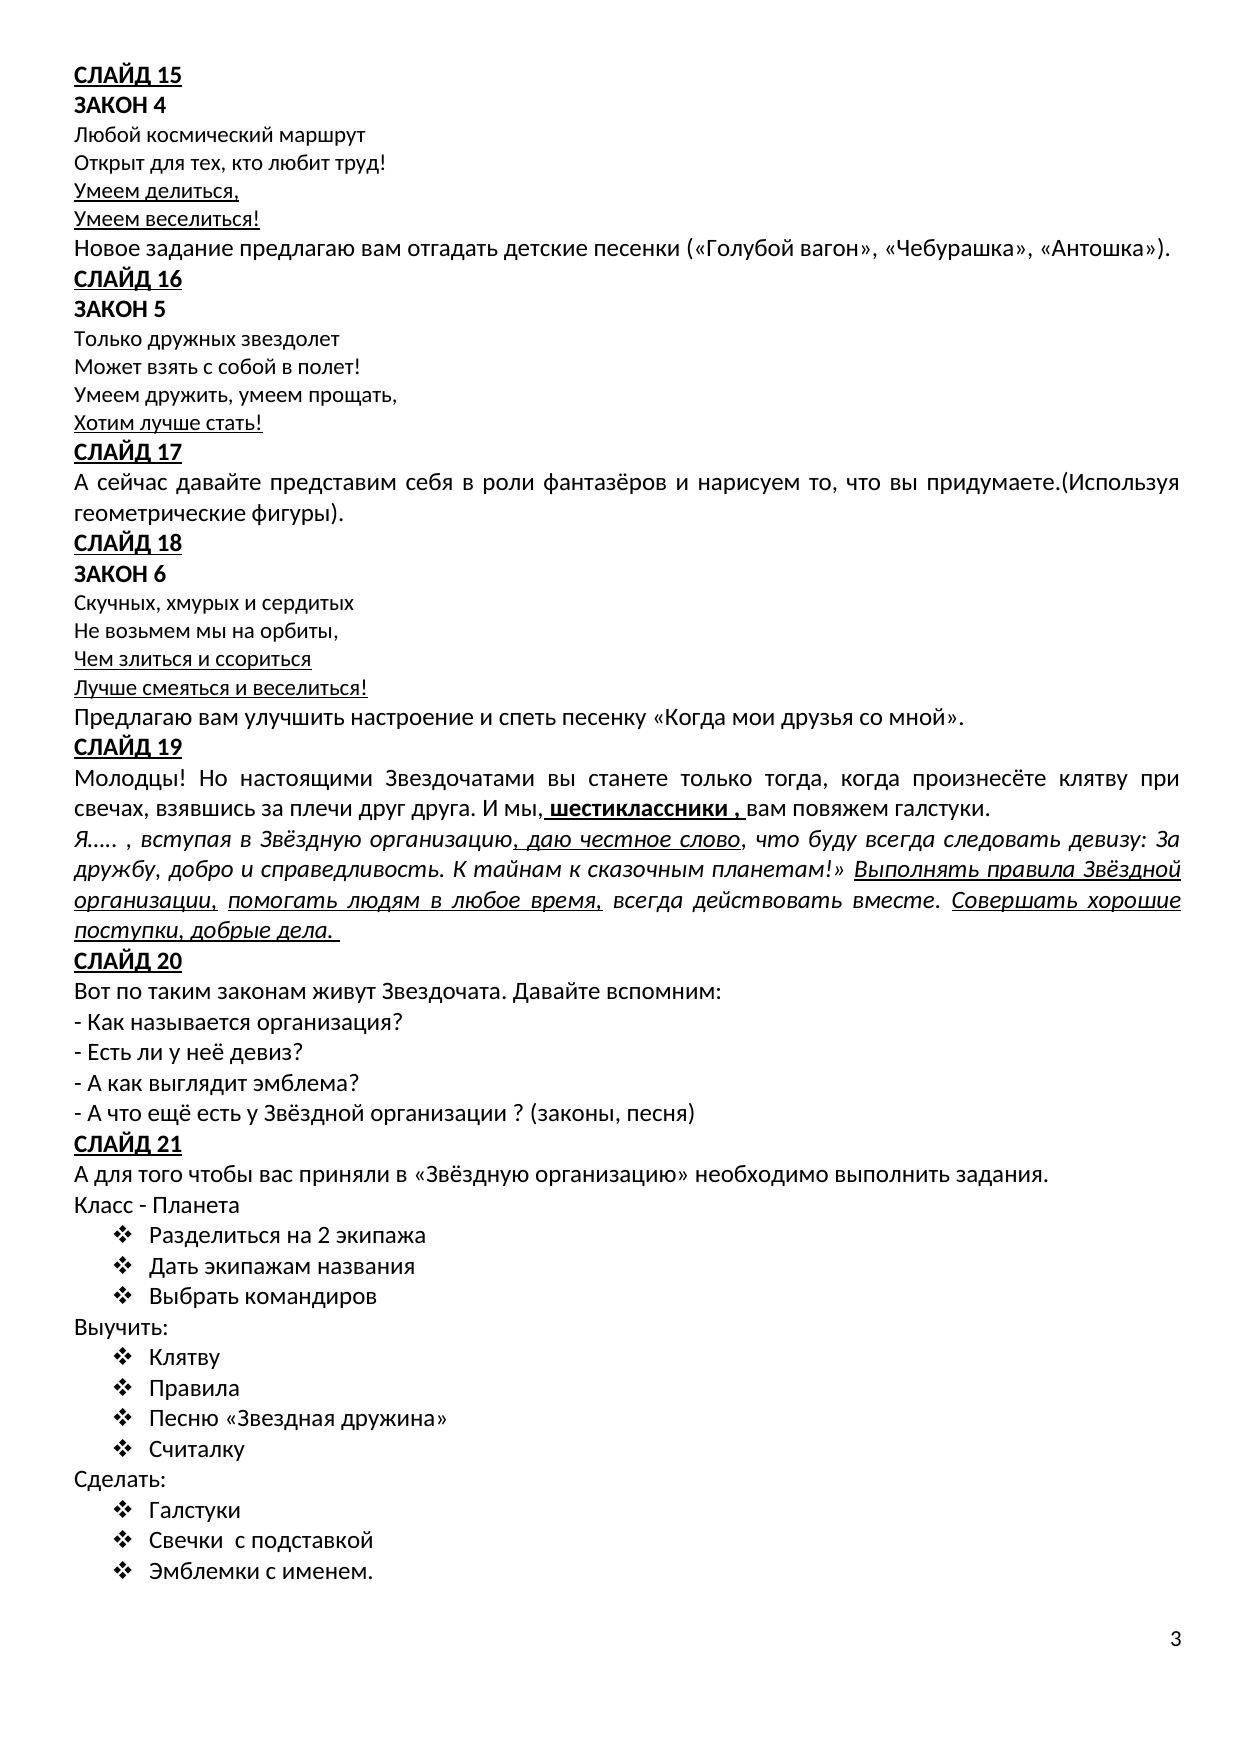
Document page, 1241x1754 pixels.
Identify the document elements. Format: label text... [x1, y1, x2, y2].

text СЛАЙД 18 [74, 527, 1181, 558]
text Чем злиться и ссориться [74, 644, 1181, 673]
text Предлагаю вам улучшить настроение и спеть песенку «Когда мои друзья со мной». [74, 701, 1181, 731]
text Вот по таким законам живут Звездочата. Давайте вспомним: [74, 975, 1181, 1006]
text ЗАКОН 5 [74, 293, 1181, 324]
list Эмблемки с именем. [111, 1555, 1181, 1586]
text Любой космический маршрут [74, 120, 1181, 148]
text А сейчас давайте представим себя в роли фантазёров и нарисуем то, что вы придумаете.(Используя геометрические фигуры). [74, 466, 1181, 527]
list Песню «Звездная дружина» [111, 1403, 1181, 1433]
text Выучить: [74, 1311, 1181, 1342]
text Скучных, хмурых и сердитых [74, 588, 1181, 617]
text Хотим лучше стать! [74, 408, 1181, 436]
text ЗАКОН 4 [74, 90, 1181, 120]
text Лучше смеяться и веселиться! [74, 673, 1181, 701]
list Клятву [111, 1342, 1181, 1372]
text СЛАЙД 16 [74, 263, 1181, 293]
text Сделать: [74, 1464, 1181, 1494]
text Умеем веселиться! [74, 204, 1181, 232]
list Галстуки [111, 1494, 1181, 1525]
text Новое задание предлагаю вам отгадать детские песенки («Голубой вагон», «Чебурашка», «Антошка»). [74, 232, 1181, 263]
text ЗАКОН 6 [74, 558, 1181, 588]
text - А что ещё есть у Звёздной организации ? (законы, песня) [74, 1097, 1181, 1128]
list Разделиться на 2 экипажа [111, 1219, 1181, 1250]
text СЛАЙД 21 [74, 1128, 1181, 1158]
text Молодцы! Но настоящими Звездочатами вы станете только тогда, когда произнесёте клятву при свечах, взявшись за плечи друг друга. И мы, шестиклассники , вам повяжем галстуки. [74, 762, 1181, 823]
text Не возьмем мы на орбиты, [74, 617, 1181, 644]
text Класс - Планета [74, 1189, 1181, 1219]
list Выбрать командиров [111, 1281, 1181, 1311]
text Умеем дружить, умеем прощать, [74, 380, 1181, 408]
text Умеем делиться, [74, 176, 1181, 204]
text СЛАЙД 17 [74, 436, 1181, 466]
text Я….. , вступая в Звёздную организацию, даю честное слово, что буду всегда следовать девизу: За дружбу, добро и справедливость. К тайнам к сказочным планетам!» Выполнять правила Звёздной организации, помогать людям в любое время, всегда действовать вместе. Совершать хорошие поступки, добрые дела. [74, 823, 1181, 945]
list Считалку [111, 1433, 1181, 1464]
text СЛАЙД 15 [74, 59, 1181, 90]
text Открыт для тех, кто любит труд! [74, 148, 1181, 176]
list Дать экипажам названия [111, 1250, 1181, 1281]
text СЛАЙД 19 [74, 731, 1181, 762]
list Свечки с подставкой [111, 1525, 1181, 1555]
text А для того чтобы вас приняли в «Звёздную организацию» необходимо выполнить задания. [74, 1158, 1181, 1189]
list Правила [111, 1372, 1181, 1403]
text Только дружных звездолет [74, 324, 1181, 352]
text - А как выглядит эмблема? [74, 1067, 1181, 1097]
text - Есть ли у неё девиз? [74, 1036, 1181, 1067]
text СЛАЙД 20 [74, 945, 1181, 975]
text - Как называется организация? [74, 1006, 1181, 1036]
text Может взять с собой в полет! [74, 352, 1181, 380]
